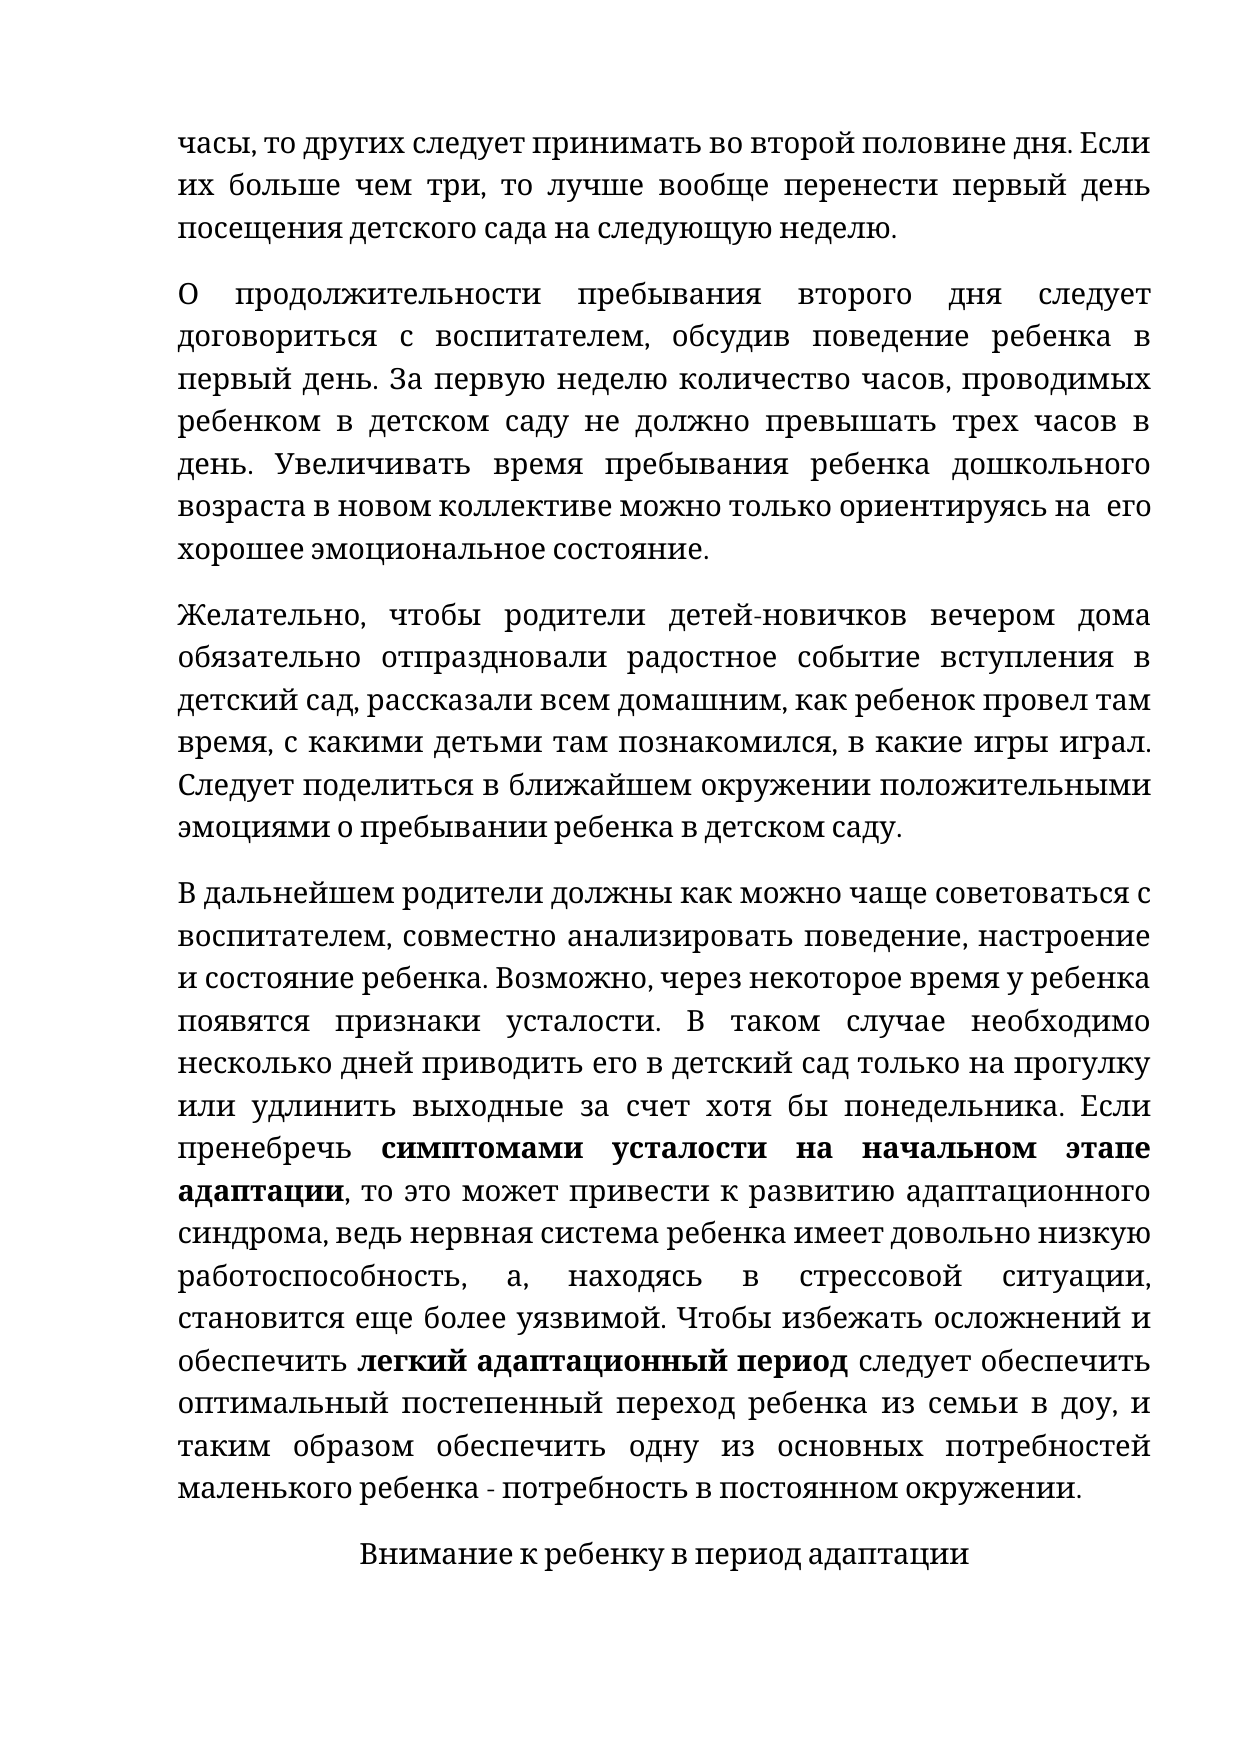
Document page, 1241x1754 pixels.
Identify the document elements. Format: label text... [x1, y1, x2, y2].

text Желательно, чтобы родители детей-новичков вечером дома обязательно отпраздновали радостное событие вступления в детский сад, рассказали всем домашним, как ребенок провел там время, с какими детьми там познакомился, в какие игры играл. Следует поделиться в ближайшем окружении положительными эмоциями о пребывании ребенка в детском саду. [177, 590, 1152, 845]
text Внимание к ребенку в период адаптации [177, 1529, 1152, 1572]
text О продолжительности пребывания второго дня следует договориться с воспитателем, обсудив поведение ребенка в первый день. За первую неделю количество часов, проводимых ребенком в детском саду не должно превышать трех часов в день. Увеличивать время пребывания ребенка дошкольного возраста в новом коллективе можно только ориентируясь на его хорошее эмоциональное состояние. [177, 269, 1152, 567]
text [177, 118, 1152, 246]
text В дальнейшем родители должны как можно чаще советоваться с воспитателем, совместно анализировать поведение, настроение и состояние ребенка. Возможно, через некоторое время у ребенка появятся признаки усталости. В таком случае необходимо несколько дней приводить его в детский сад только на прогулку или удлинить выходные за счет хотя бы понедельника. Если пренебречь симптомами усталости на начальном этапе адаптации, то это может привести к развитию адаптационного синдрома, ведь нервная система ребенка имеет довольно низкую работоспособность, а, находясь в стрессовой ситуации, становится еще более уязвимой. Чтобы избежать осложнений и обеспечить легкий адаптационный период следует обеспечить оптимальный постепенный переход ребенка из семьи в доу, и таким образом обеспечить одну из основных потребностей маленького ребенка - потребность в постоянном окружении. [177, 868, 1152, 1506]
